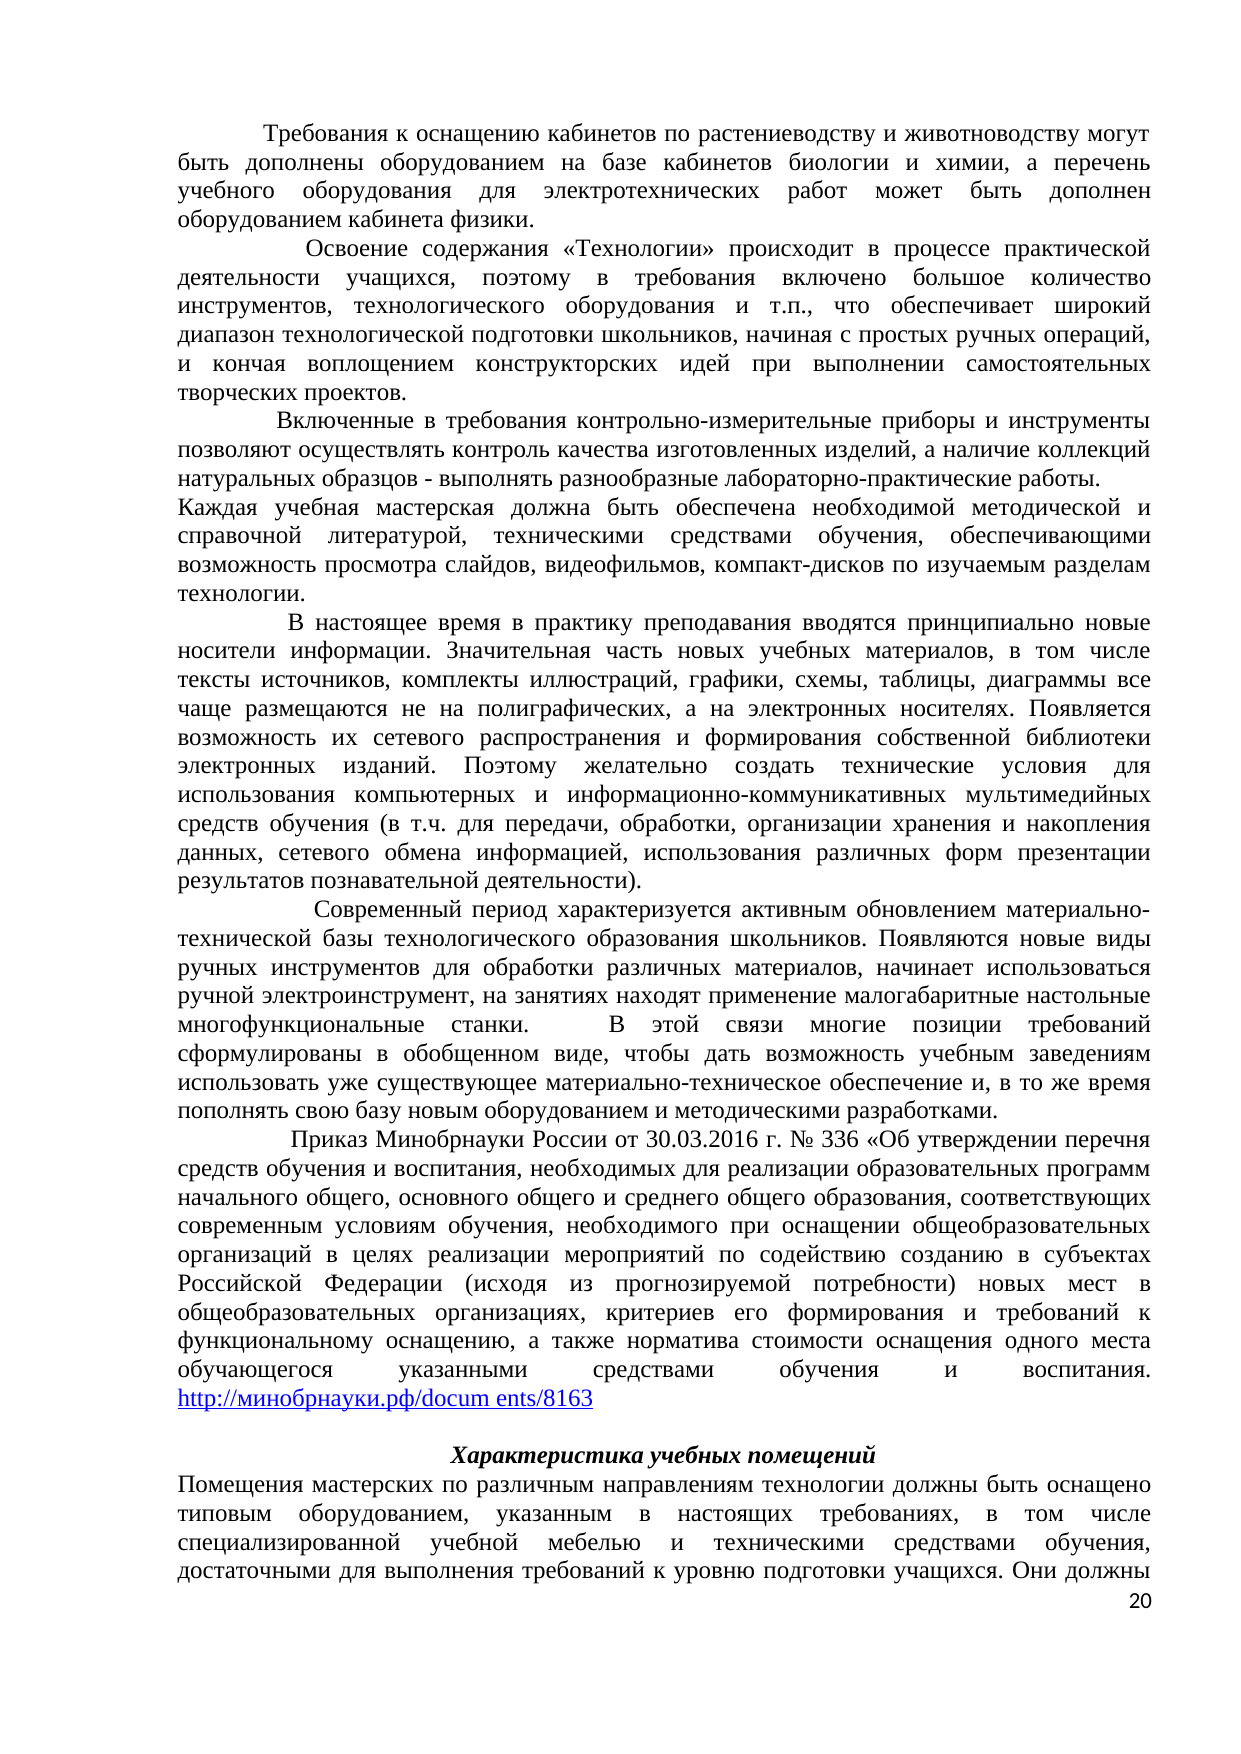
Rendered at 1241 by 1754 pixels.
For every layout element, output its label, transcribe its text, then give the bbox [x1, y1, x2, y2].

text Освоение содержания «Технологии» происходит в процессе практической деятельности учащихся, поэтому в требования включено большое количество инструментов, технологического оборудования и т.п., что обеспечивает широкий диапазон технологической подготовки школьников, начиная с простых ручных операций, и кончая воплощением конструкторских идей при выполнении самостоятельных творческих проектов. [177, 233, 1152, 406]
text Характеристика учебных помещений [177, 1441, 1152, 1469]
text Требования к оснащению кабинетов по растениеводству и животноводству могут быть дополнены оборудованием на базе кабинетов биологии и химии, а перечень учебного оборудования для электротехнических работ может быть дополнен оборудованием кабинета физики. [177, 118, 1152, 233]
text Каждая учебная мастерская должна быть обеспечена необходимой методической и справочной литературой, техническими средствами обучения, обеспечивающими возможность просмотра слайдов, видеофильмов, компакт-дисков по изучаемым разделам технологии. [177, 492, 1152, 607]
text В настоящее время в практику преподавания вводятся принципиально новые носители информации. Значительная часть новых учебных материалов, в том числе тексты источников, комплекты иллюстраций, графики, схемы, таблицы, диаграммы все чаще размещаются не на полиграфических, а на электронных носителях. Появляется возможность их сетевого распространения и формирования собственной библиотеки электронных изданий. Поэтому желательно создать технические условия для использования компьютерных и информационно-коммуникативных мультимедийных средств обучения (в т.ч. для передачи, обработки, организации хранения и накопления данных, сетевого обмена информацией, использования различных форм презентации результатов познавательной деятельности). [177, 607, 1152, 894]
text Современный период характеризуется активным обновлением материально-технической базы технологического образования школьников. Появляются новые виды ручных инструментов для обработки различных материалов, начинает использоваться ручной электроинструмент, на занятиях находят применение малогабаритные настольные многофункциональные станки. В этой связи многие позиции требований сформулированы в обобщенном виде, чтобы дать возможность учебным заведениям использовать уже существующее материально-техническое обеспечение и, в то же время пополнять свою базу новым оборудованием и методическими разработками. [177, 894, 1152, 1124]
text Приказ Минобрнауки России от 30.03.2016 г. № 336 «Об утверждении перечня средств обучения и воспитания, необходимых для реализации образовательных программ начального общего, основного общего и среднего общего образования, соответствующих современным условиям обучения, необходимого при оснащении общеобразовательных организаций в целях реализации мероприятий по содействию созданию в субъектах Российской Федерации (исходя из прогнозируемой потребности) новых мест в общеобразовательных организациях, критериев его формирования и требований к функциональному оснащению, а также норматива стоимости оснащения одного места обучающегося указанными средствами обучения и воспитания. http://минобрнауки.рф/docum ents/8163 [177, 1124, 1152, 1412]
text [177, 1469, 1152, 1584]
text Включенные в требования контрольно-измерительные приборы и инструменты позволяют осуществлять контроль качества изготовленных изделий, а наличие коллекций натуральных образцов - выполнять разнообразные лабораторно-практические работы. [177, 406, 1152, 492]
